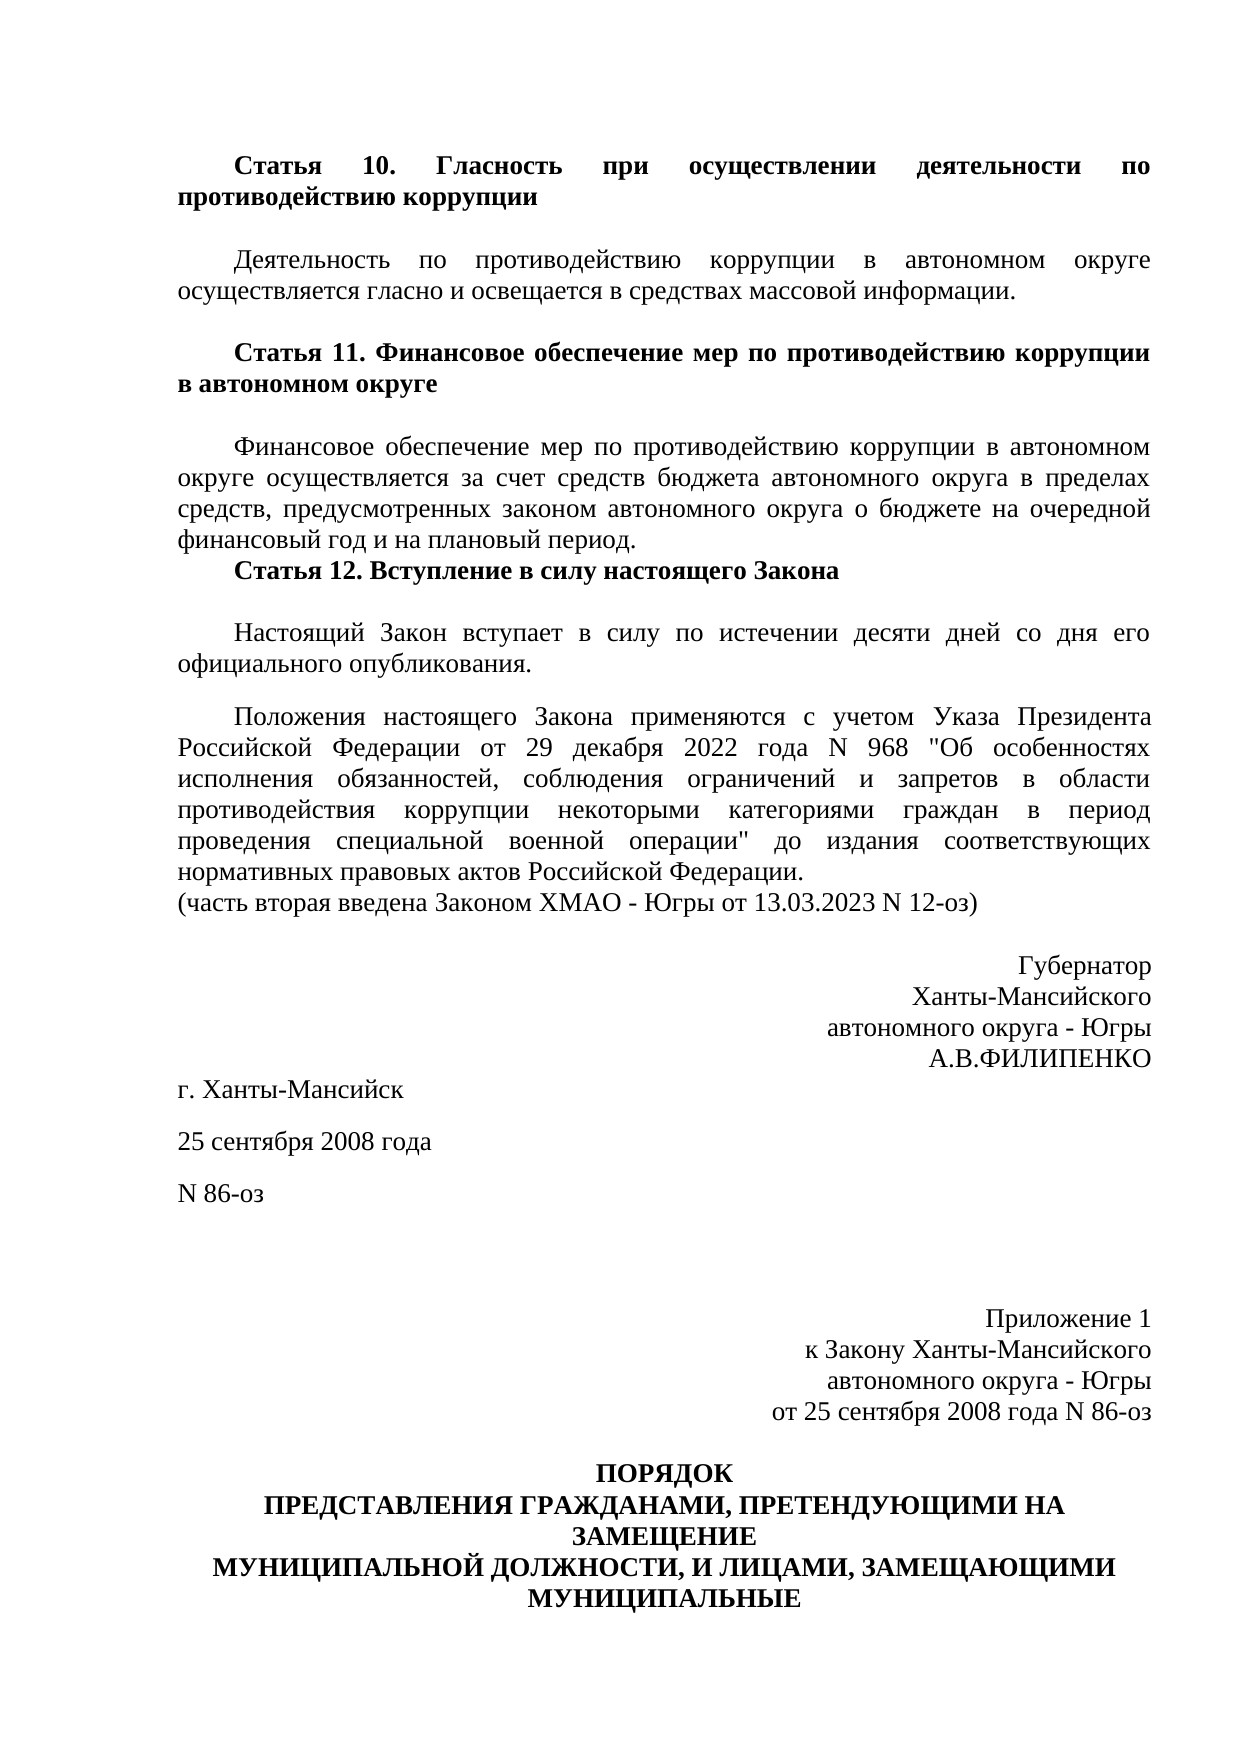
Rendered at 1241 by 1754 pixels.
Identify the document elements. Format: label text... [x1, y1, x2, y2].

text Губернатор [177, 949, 1152, 980]
text к Закону Ханты-Мансийского [177, 1333, 1152, 1364]
title Статья 12. Вступление в силу настоящего Закона [177, 554, 1152, 585]
text Финансовое обеспечение мер по противодействию коррупции в автономном округе осуществляется за счет средств бюджета автономного округа в пределах средств, предусмотренных законом автономного округа о бюджете на очередной финансовый год и на плановый период. [177, 429, 1152, 554]
text N 86-оз [177, 1177, 1152, 1208]
title Статья 11. Финансовое обеспечение мер по противодействию коррупции в автономном округе [177, 336, 1152, 398]
text (часть вторая введена Законом ХМАО - Югры от 13.03.2023 N 12-оз) [177, 886, 1152, 918]
text 25 сентября 2008 года [177, 1125, 1152, 1156]
text автономного округа - Югры [177, 1364, 1152, 1395]
text Приложение 1 [177, 1302, 1152, 1333]
text автономного округа - Югры [177, 1011, 1152, 1042]
text Настоящий Закон вступает в силу по истечении десяти дней со дня его официального опубликования. [177, 616, 1152, 679]
text от 25 сентября 2008 года N 86-оз [177, 1395, 1152, 1426]
text Ханты-Мансийского [177, 980, 1152, 1011]
text А.В.ФИЛИПЕНКО [177, 1042, 1152, 1073]
text Деятельность по противодействию коррупции в автономном округе осуществляется гласно и освещается в средствах массовой информации. [177, 243, 1152, 305]
text Положения настоящего Закона применяются с учетом Указа Президента Российской Федерации от 29 декабря 2022 года N 968 "Об особенностях исполнения обязанностей, соблюдения ограничений и запретов в области противодействия коррупции некоторыми категориями граждан в период проведения специальной военной операции" до издания соответствующих нормативных правовых актов Российской Федерации. [177, 699, 1152, 886]
title ПРЕДСТАВЛЕНИЯ ГРАЖДАНАМИ, ПРЕТЕНДУЮЩИМИ НА ЗАМЕЩЕНИЕ [177, 1489, 1152, 1551]
text г. Ханты-Мансийск [177, 1073, 1152, 1104]
title Статья 10. Гласность при осуществлении деятельности по противодействию коррупции [177, 149, 1152, 212]
title МУНИЦИПАЛЬНОЙ ДОЛЖНОСТИ, И ЛИЦАМИ, ЗАМЕЩАЮЩИМИ МУНИЦИПАЛЬНЫЕ [177, 1551, 1152, 1613]
title ПОРЯДОК [177, 1458, 1152, 1489]
